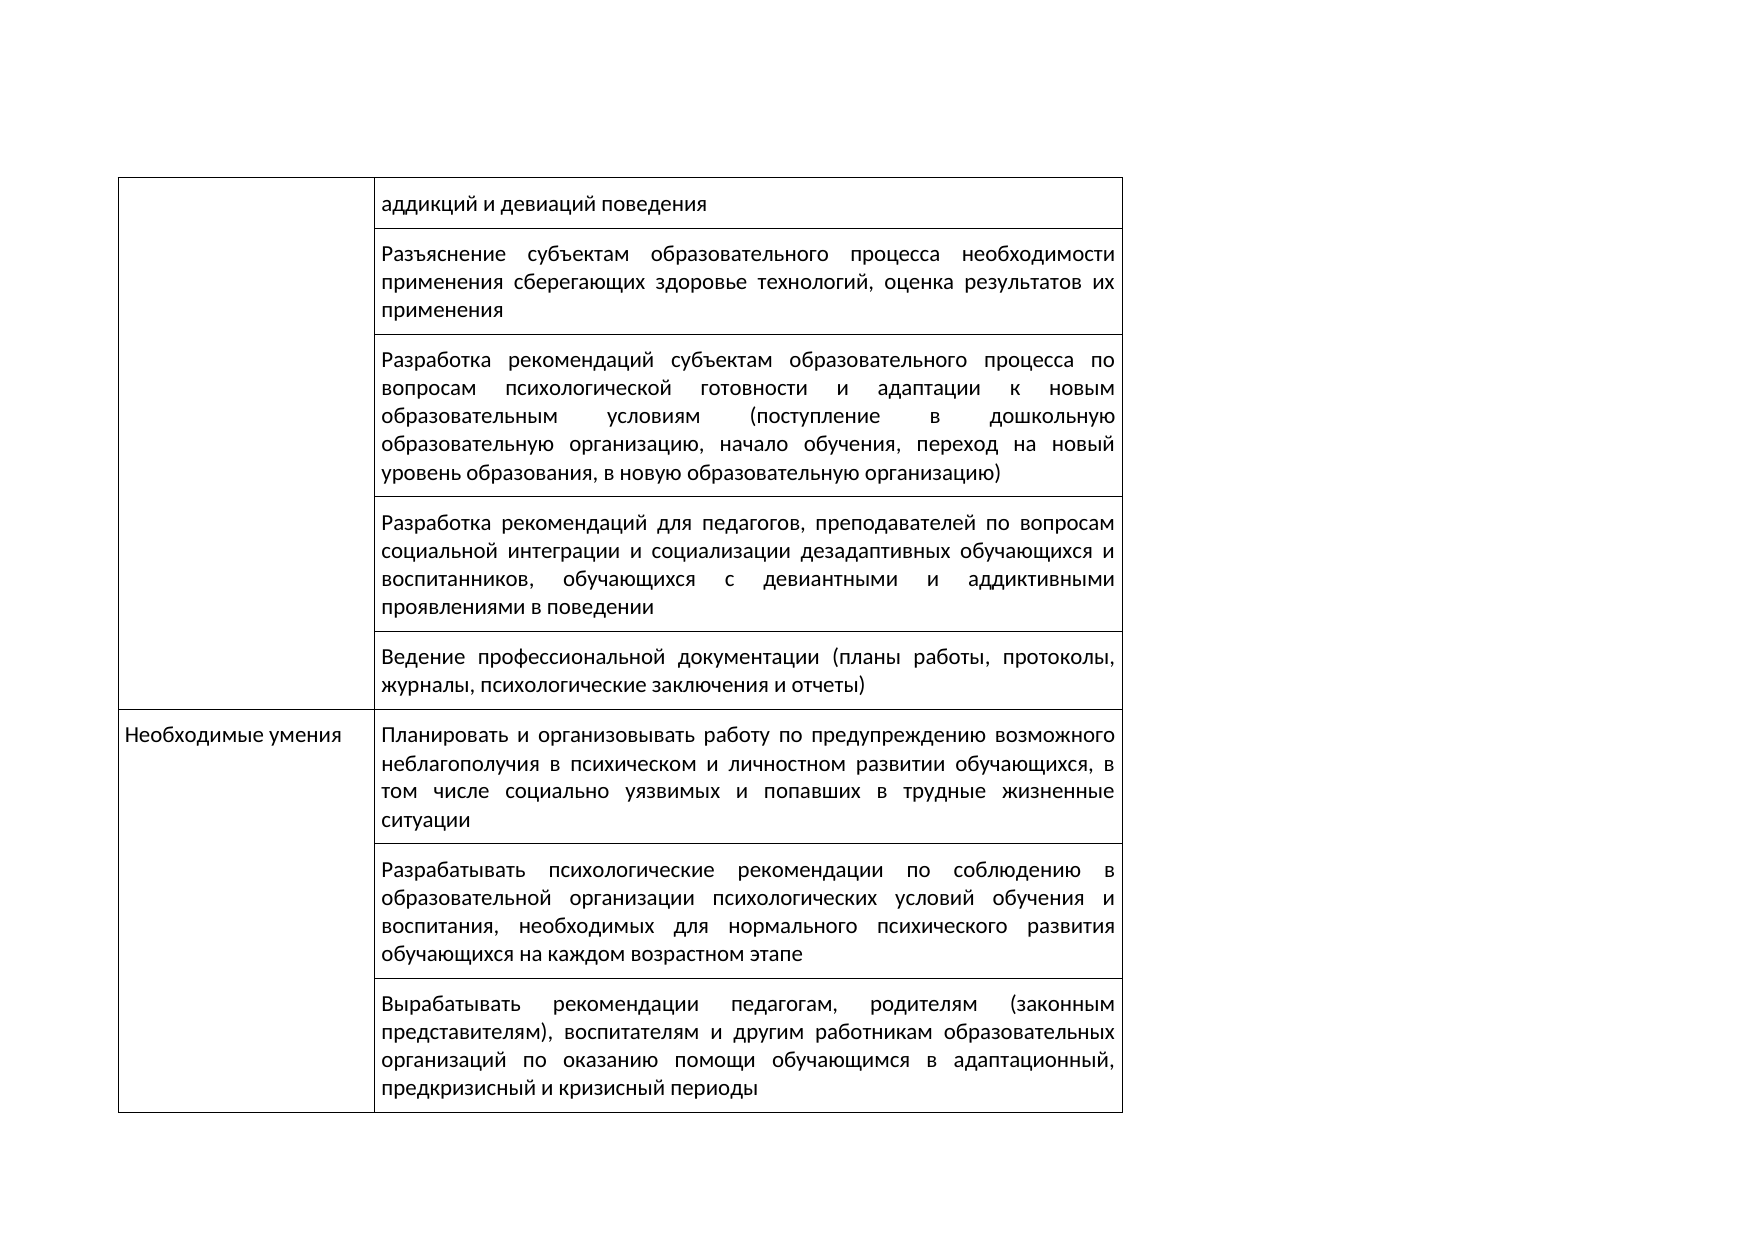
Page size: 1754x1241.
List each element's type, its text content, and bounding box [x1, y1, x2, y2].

table_cell Разработка рекомендаций субъектам образовательного процесса по вопросам психологической готовности и адаптации к новым образовательным условиям (поступление в дошкольную образовательную организацию, начало обучения, переход на новый уровень образования, в новую образовательную организацию) [375, 335, 1122, 496]
table_cell Разъяснение субъектам образовательного процесса необходимости применения сберегающих здоровье технологий, оценка результатов их применения [375, 229, 1122, 334]
table_cell Необходимые умения [119, 710, 374, 1112]
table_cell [375, 178, 1122, 227]
table_cell Разрабатывать психологические рекомендации по соблюдению в образовательной организации психологических условий обучения и воспитания, необходимых для нормального психического развития обучающихся на каждом возрастном этапе [375, 844, 1122, 978]
table_cell Разработка рекомендаций для педагогов, преподавателей по вопросам социальной интеграции и социализации дезадаптивных обучающихся и воспитанников, обучающихся с девиантными и аддиктивными проявлениями в поведении [375, 497, 1122, 631]
table_cell Планировать и организовывать работу по предупреждению возможного неблагополучия в психическом и личностном развитии обучающихся, в том числе социально уязвимых и попавших в трудные жизненные ситуации [375, 710, 1122, 843]
table_cell Вырабатывать рекомендации педагогам, родителям (законным представителям), воспитателям и другим работникам образовательных организаций по оказанию помощи обучающимся в адаптационный, предкризисный и кризисный периоды [375, 979, 1122, 1112]
table_cell Ведение профессиональной документации (планы работы, протоколы, журналы, психологические заключения и отчеты) [375, 632, 1122, 709]
